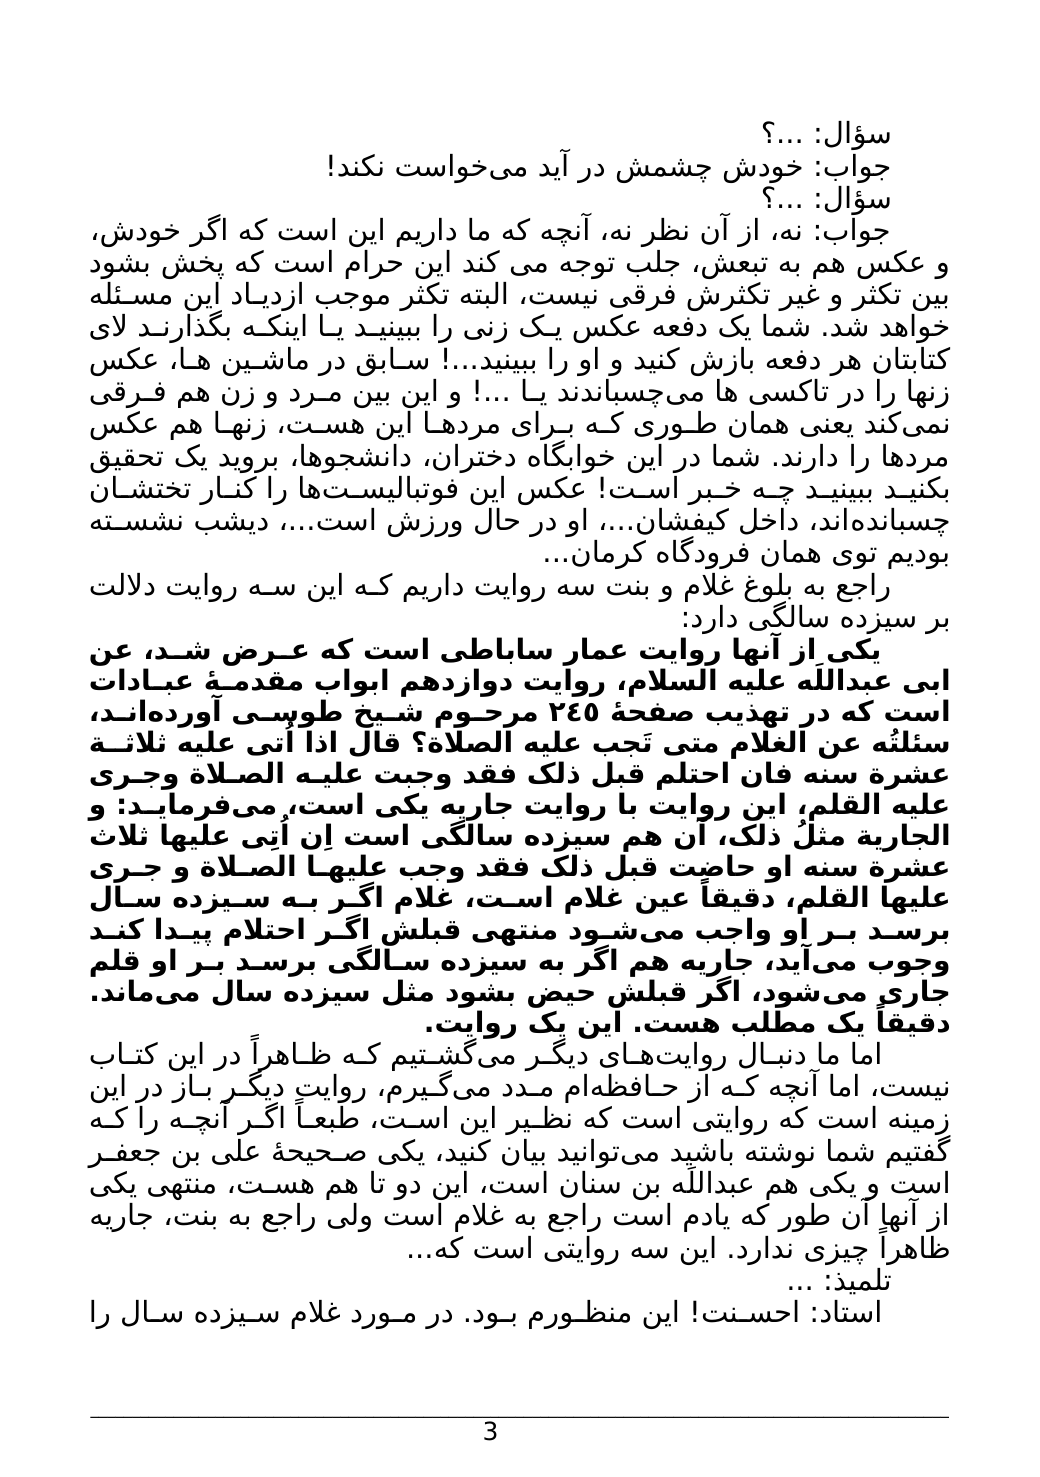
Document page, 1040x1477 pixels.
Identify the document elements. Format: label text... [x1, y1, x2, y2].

text راجع به بلوغ غلام و بنت سه روایت داریم که این سه روایت دلالت بر سیزده سالگی دارد: [89, 570, 951, 634]
text جواب: خودش چشمش در آید می‌خواست نکند! [89, 150, 951, 182]
text سؤال: ...؟ [89, 118, 951, 150]
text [89, 1297, 951, 1329]
text تلمیذ: ... [89, 1265, 951, 1297]
text جواب: نه، از آن نظر نه، آنچه که ما داریم این است که اگر خودش، و عکس هم به تبعش، جلب توجه می کند این حرام است که پخش بشود بین تکثر و غیر تکثرش فرقی نیست، البته تکثر موجب ازدیاد این مسئله خواهد شد. شما یک دفعه عکس یک زنی را ببینید یا اینکه بگذارند لای کتابتان هر دفعه بازش کنید و او را ببینید...! سابق در ماشین ها، عکس زنها را در تاکسی ها می‌چسباندند یا ...! و این بین مرد و زن هم فرقی نمی‌کند یعنی همان طوری که برای مردها این هست، زنها هم عکس مردها را دارند. شما در این خوابگاه دختران، دانشجوها، بروید یک تحقیق بکنید ببینید چه خبر است! عکس‌ این فوتبالیست‌ها را کنار تختشان چسبانده‌اند، داخل کیفشان...، او در حال ورزش است...، دیشب نشسته بودیم توی همان فرودگاه کرمان... [89, 215, 951, 570]
text سؤال: ...؟ [89, 182, 951, 215]
text اما ما دنبال روایت‌های دیگر می‌گشتیم که ظاهراً در این کتاب نیست، اما آنچه که از حافظه‌ام مدد می‌گیرم، روایت دیگر باز در این زمینه است که روایتی است که نظیر این است، طبعاً اگر آنچه را که گفتیم شما نوشته باشید می‌توانید بیان کنید، یکی صحیحۀ علی بن جعفر است و یکی هم عبداللَه بن سنان است، این دو تا هم هست، منتهی یکی از آنها آن طور که یادم است راجع به غلام است ولی راجع به بنت، جاریه ظاهراً چیزی ندارد. این سه روایتی است که... [89, 1039, 951, 1265]
text یکی از آنها روایت عمار ساباطی است که عرض شد، عن ابی عبداللَه علیه السلام، روایت دوازدهم ابواب مقدمۀ عبادات است که در تهذیب صفحۀ ٢٤٥ مرحوم شیخ طوسی آورده‌اند، سئلتُه عن الغلام متی تَجب علیه الصلاة؟ قال اذا اُتی علیه ثلاثة عشرة سنه فان احتلم قبل ذلک فقد وجبت علیه الصلاة وجری علیه القلم، این روایت با روایت جاریه یکی است، می‌فرماید: و الجاریة مثلُ ذلک، آن هم سیزده سالگی است اِن اُتِی علیها ثلاث عشرة سنه او حاضت قبل ذلک فقد وجب علیها الصلاة و جری علیها القلم، دقیقاً عین غلام است، غلام اگر به سیزده سال برسد بر او واجب می‌شود منتهی قبلش اگر احتلام پیدا کند وجوب می‌آید، جاریه هم اگر به سیزده سالگی برسد بر او قلم جاری می‌شود، اگر قبلش حیض بشود مثل سیزده سال می‌ماند. دقیقاً یک مطلب هست. این یک روایت. [89, 634, 951, 1039]
